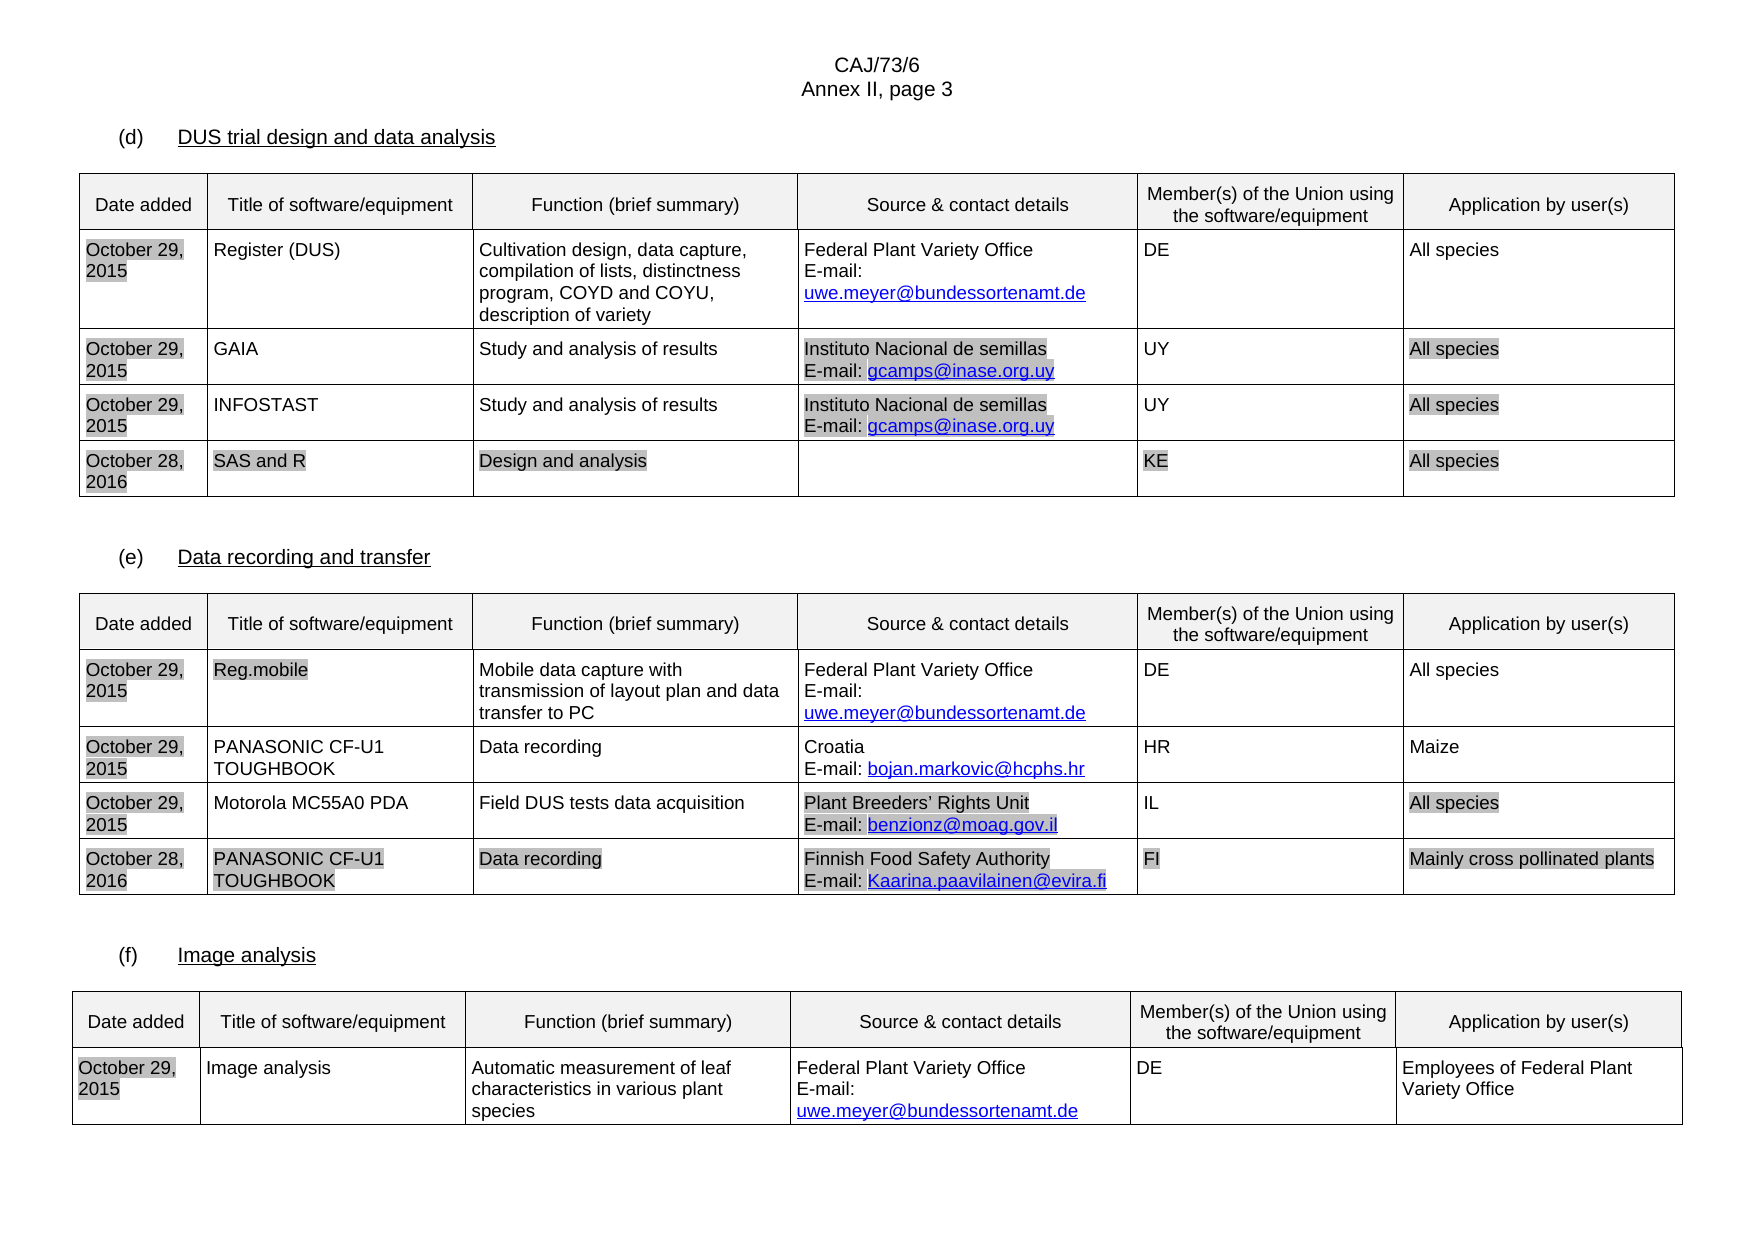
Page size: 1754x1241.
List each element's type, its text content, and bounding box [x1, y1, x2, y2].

table_cell Design and analysis [474, 441, 798, 496]
table_cell All species [1404, 329, 1674, 384]
table_cell October 29, 2015 [80, 230, 207, 328]
table_cell Instituto Nacional de semillas E-mail: gcamps@inase.org.uy [799, 385, 1137, 440]
table_cell Federal Plant Variety Office E-mail: uwe.meyer@bundessortenamt.de [791, 1048, 1130, 1124]
table_cell All species [1404, 385, 1674, 440]
table_header Application by user(s) [1396, 992, 1681, 1047]
table_cell Field DUS tests data acquisition [474, 783, 798, 838]
table_cell KE [1138, 441, 1403, 496]
table_cell Plant Breeders’ Rights Unit E-mail: benzionz@moag.gov.il [799, 783, 1137, 838]
table_cell October 29, 2015 [80, 385, 207, 440]
table_header Title of software/equipment [208, 594, 472, 648]
table_cell UY [1138, 329, 1403, 384]
table_cell Data recording [474, 727, 798, 782]
table_cell PANASONIC CF-U1 TOUGHBOOK [208, 727, 473, 782]
table_cell Mainly cross pollinated plants [1404, 839, 1674, 894]
table_header Member(s) of the Union using the software/equipment [1138, 174, 1403, 229]
table_cell Data recording [474, 839, 798, 894]
text (f) Image analysis [118, 943, 1636, 967]
table_cell DE [1131, 1048, 1396, 1124]
table_cell All species [1404, 650, 1674, 726]
table_cell October 29, 2015 [80, 650, 207, 726]
table_cell October 29, 2015 [73, 1048, 200, 1124]
table_header Date added [73, 992, 199, 1047]
table_cell Maize [1404, 727, 1674, 782]
table_cell Finnish Food Safety Authority E-mail: Kaarina.paavilainen@evira.fi [799, 839, 1137, 894]
table_cell Croatia E-mail: bojan.markovic@hcphs.hr [799, 727, 1137, 782]
table_cell IL [1138, 783, 1403, 838]
table_cell All species [1404, 783, 1674, 838]
table_header Member(s) of the Union using the software/equipment [1138, 594, 1403, 648]
table_header Source & contact details [798, 174, 1137, 229]
table_cell UY [1138, 385, 1403, 440]
table_cell Employees of Federal Plant Variety Office [1397, 1048, 1682, 1124]
table_cell October 29, 2015 [80, 329, 207, 384]
table_cell October 29, 2015 [80, 783, 207, 838]
table_header Title of software/equipment [200, 992, 465, 1047]
table_cell Federal Plant Variety Office E-mail: uwe.meyer@bundessortenamt.de [799, 650, 1137, 726]
text (e) Data recording and transfer [118, 545, 1636, 569]
table_header Date added [80, 174, 207, 229]
table_cell Mobile data capture with transmission of layout plan and data transfer to PC [474, 650, 798, 726]
table_cell Motorola MC55A0 PDA [208, 783, 473, 838]
table_cell INFOSTAST [208, 385, 473, 440]
table_header Source & contact details [798, 594, 1137, 648]
table_cell Reg.mobile [208, 650, 473, 726]
table_cell Cultivation design, data capture, compilation of lists, distinctness program, COYD and COYU, description of variety [474, 230, 798, 328]
table_cell [799, 441, 1137, 496]
table_cell October 29, 2015 [80, 727, 207, 782]
table_cell All species [1404, 441, 1674, 496]
table_header Date added [80, 594, 207, 648]
table_cell Study and analysis of results [474, 385, 798, 440]
table_cell GAIA [208, 329, 473, 384]
table_cell All species [1404, 230, 1674, 328]
table_cell Federal Plant Variety Office E-mail: uwe.meyer@bundessortenamt.de [799, 230, 1137, 328]
table_header Application by user(s) [1404, 174, 1674, 229]
table_cell Automatic measurement of leaf characteristics in various plant species [466, 1048, 790, 1124]
table_cell DE [1138, 230, 1403, 328]
table_header Function (brief summary) [466, 992, 790, 1047]
table_cell SAS and R [208, 441, 473, 496]
table_cell PANASONIC CF-U1 TOUGHBOOK [208, 839, 473, 894]
table_cell Register (DUS) [208, 230, 473, 328]
table_header Function (brief summary) [473, 174, 797, 229]
table_header Source & contact details [791, 992, 1130, 1047]
table_cell Study and analysis of results [474, 329, 798, 384]
table_cell Instituto Nacional de semillas E-mail: gcamps@inase.org.uy [799, 329, 1137, 384]
table_cell DE [1138, 650, 1403, 726]
table_header Title of software/equipment [208, 174, 472, 229]
table_cell FI [1138, 839, 1403, 894]
table_cell HR [1138, 727, 1403, 782]
table_header Application by user(s) [1404, 594, 1674, 648]
table_cell Image analysis [201, 1048, 465, 1124]
table_header Member(s) of the Union using the software/equipment [1131, 992, 1395, 1047]
table_cell October 28, 2016 [80, 441, 207, 496]
table_cell October 28, 2016 [80, 839, 207, 894]
text (d) DUS trial design and data analysis [118, 125, 1636, 149]
table_header Function (brief summary) [473, 594, 797, 648]
